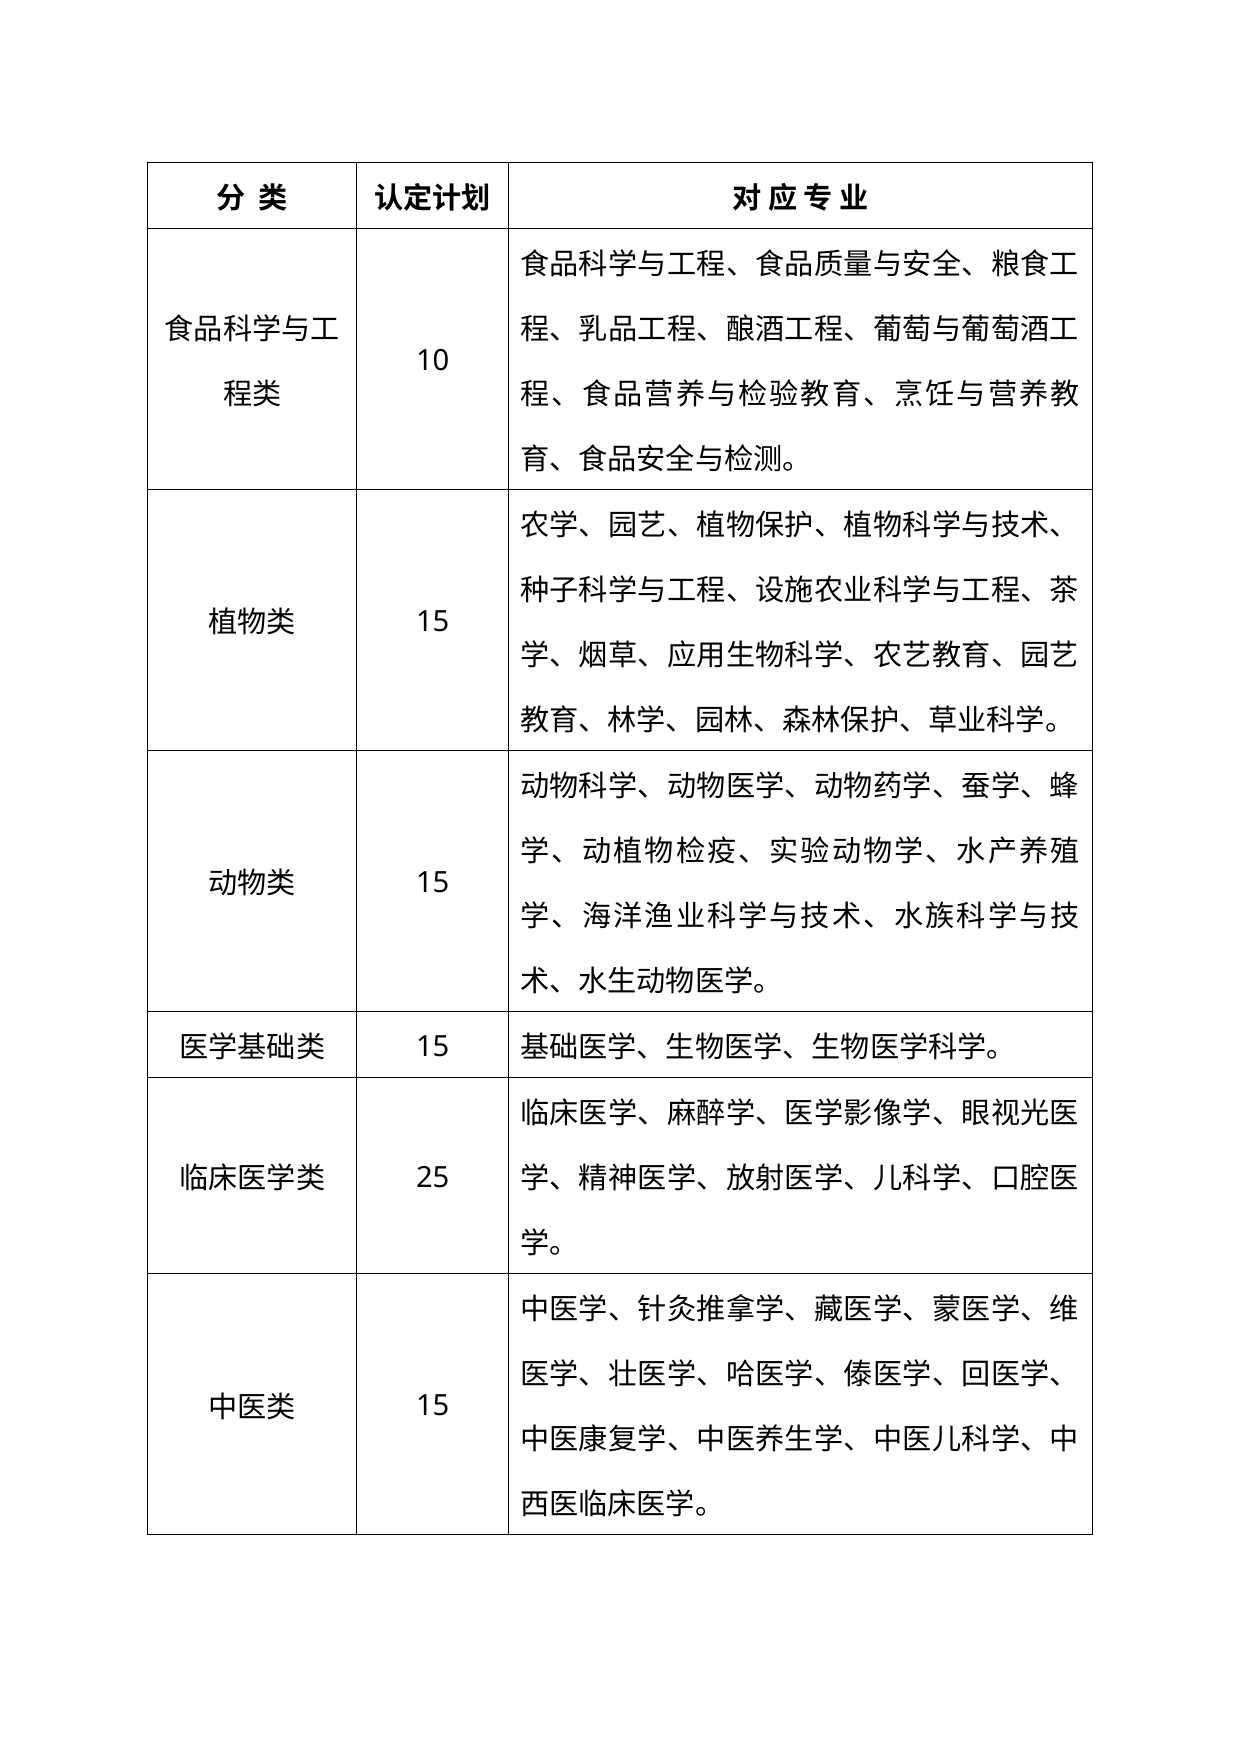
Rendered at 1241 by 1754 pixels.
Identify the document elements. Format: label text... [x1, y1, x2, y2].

table_header 对 应 专 业 [509, 163, 1092, 228]
table_cell 10 [357, 229, 508, 489]
table_cell 25 [357, 1078, 508, 1273]
table_cell 食品科学与工程类 [148, 229, 356, 489]
table_header 认定计划 [357, 163, 508, 228]
table_cell 基础医学、生物医学、生物医学科学。 [509, 1012, 1092, 1077]
table_cell 动物科学、动物医学、动物药学、蚕学、蜂学、动植物检疫、实验动物学、水产养殖学、海洋渔业科学与技术、水族科学与技术、水生动物医学。 [509, 751, 1092, 1011]
table_cell 农学、园艺、植物保护、植物科学与技术、种子科学与工程、设施农业科学与工程、茶学、烟草、应用生物科学、农艺教育、园艺教育、林学、园林、森林保护、草业科学。 [509, 490, 1092, 750]
table_cell 15 [357, 751, 508, 1011]
table_cell 医学基础类 [148, 1012, 356, 1077]
table_cell 中医类 [148, 1274, 356, 1534]
table_cell 中医学、针灸推拿学、藏医学、蒙医学、维医学、壮医学、哈医学、傣医学、回医学、中医康复学、中医养生学、中医儿科学、中西医临床医学。 [509, 1274, 1092, 1534]
table_cell 食品科学与工程、食品质量与安全、粮食工程、乳品工程、酿酒工程、葡萄与葡萄酒工程、食品营养与检验教育、烹饪与营养教育、食品安全与检测。 [509, 229, 1092, 489]
table_cell 植物类 [148, 490, 356, 750]
table_cell 15 [357, 490, 508, 750]
table_header 分 类 [148, 163, 356, 228]
table_cell 动物类 [148, 751, 356, 1011]
table_cell 临床医学类 [148, 1078, 356, 1273]
table_cell 临床医学、麻醉学、医学影像学、眼视光医学、精神医学、放射医学、儿科学、口腔医学。 [509, 1078, 1092, 1273]
table_cell 15 [357, 1012, 508, 1077]
table_cell 15 [357, 1274, 508, 1534]
